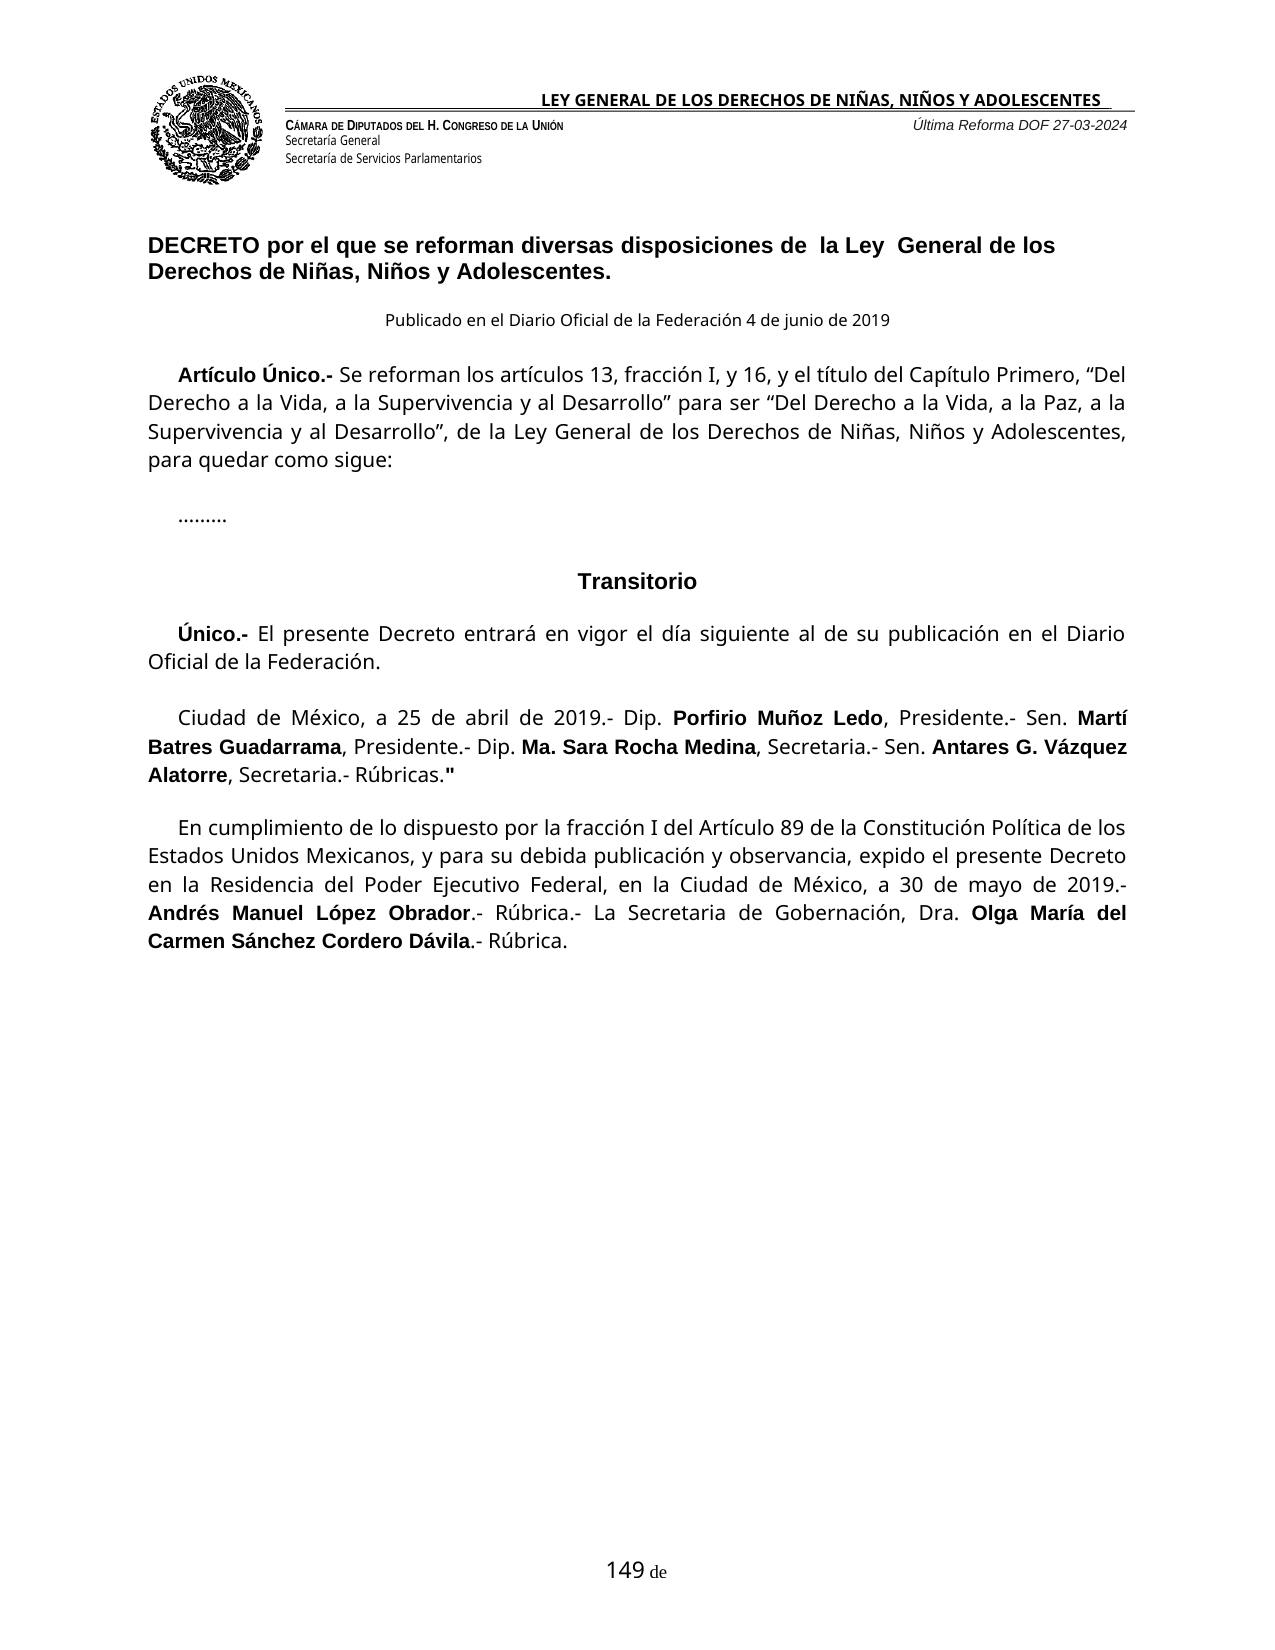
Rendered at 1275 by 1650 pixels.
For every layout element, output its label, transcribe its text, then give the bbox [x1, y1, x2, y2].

text Único.- El presente Decreto entrará en vigor el día siguiente al de su publicación en el Diario Oficial de la Federación. [148, 619, 1126, 676]
text Ciudad de México, a 25 de abril de 2019.- Dip. Porfirio Muñoz Ledo, Presidente.- Sen. Martí Batres Guadarrama, Presidente.- Dip. Ma. Sara Rocha Medina, Secretaria.- Sen. Antares G. Vázquez Alatorre, Secretaria.- Rúbricas." [148, 703, 1127, 789]
picture [150, 75, 263, 185]
text En cumplimiento de lo dispuesto por la fracción I del Artículo 89 de la Constitución Política de los Estados Unidos Mexicanos, y para su debida publicación y observancia, expido el presente Decreto en la Residencia del Poder Ejecutivo Federal, en la Ciudad de México, a 30 de mayo de 2019.- Andrés Manuel López Obrador.- Rúbrica.- La Secretaria de Gobernación, Dra. Olga María del Carmen Sánchez Cordero Dávila.- Rúbrica. [148, 813, 1128, 955]
text Publicado en el Diario Oficial de la Federación 4 de junio de 2019 [217, 309, 1058, 331]
subtitle Transitorio [577, 568, 1139, 594]
text ……… [178, 501, 244, 529]
text Artículo Único.- Se reforman los artículos 13, fracción I, y 16, y el título del Capítulo Primero, “Del Derecho a la Vida, a la Supervivencia y al Desarrollo” para ser “Del Derecho a la Vida, a la Paz, a la Supervivencia y al Desarrollo”, de la Ley General de los Derechos de Niñas, Niños y Adolescentes, para quedar como sigue: [148, 360, 1128, 474]
subtitle DECRETO por el que se reforman diversas disposiciones de la Ley General de los Derechos de Niñas, Niños y Adolescentes. [148, 232, 1139, 284]
